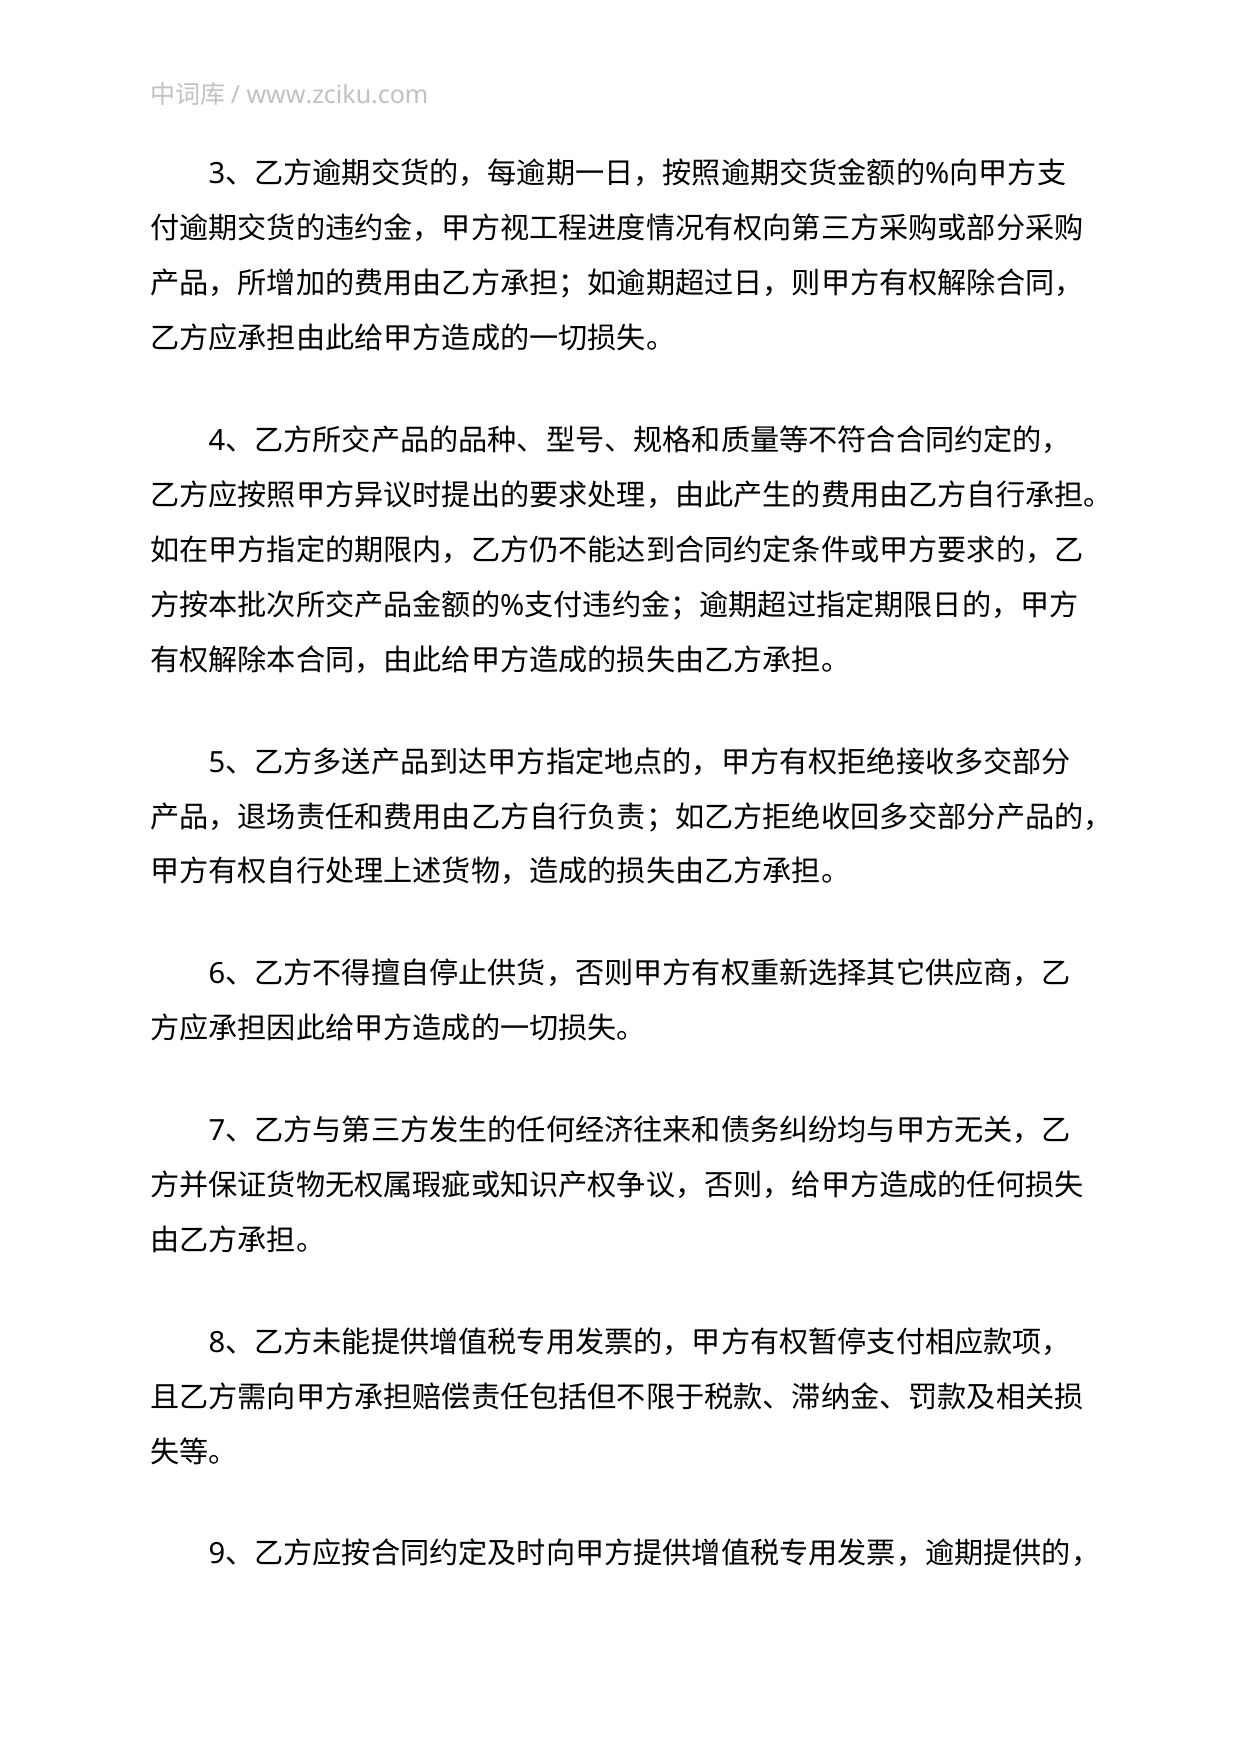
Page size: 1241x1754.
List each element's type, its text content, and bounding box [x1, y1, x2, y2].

text 6、乙方不得擅自停止供货，否则甲方有权重新选择其它供应商，乙方应承担因此给甲方造成的一切损失。 [150, 950, 1090, 1047]
text 5、乙方多送产品到达甲方指定地点的，甲方有权拒绝接收多交部分产品，退场责任和费用由乙方自行负责；如乙方拒绝收回多交部分产品的，甲方有权自行处理上述货物，造成的损失由乙方承担。 [150, 738, 1090, 890]
text 7、乙方与第三方发生的任何经济往来和债务纠纷均与甲方无关，乙方并保证货物无权属瑕疵或知识产权争议，否则，给甲方造成的任何损失由乙方承担。 [150, 1107, 1090, 1259]
text 8、乙方未能提供增值税专用发票的，甲方有权暂停支付相应款项，且乙方需向甲方承担赔偿责任包括但不限于税款、滞纳金、罚款及相关损失等。 [150, 1318, 1090, 1470]
text 3、乙方逾期交货的，每逾期一日，按照逾期交货金额的%向甲方支付逾期交货的违约金，甲方视工程进度情况有权向第三方采购或部分采购产品，所增加的费用由乙方承担；如逾期超过日，则甲方有权解除合同，乙方应承担由此给甲方造成的一切损失。 [150, 150, 1090, 357]
text 4、乙方所交产品的品种、型号、规格和质量等不符合合同约定的，乙方应按照甲方异议时提出的要求处理，由此产生的费用由乙方自行承担。如在甲方指定的期限内，乙方仍不能达到合同约定条件或甲方要求的，乙方按本批次所交产品金额的%支付违约金；逾期超过指定期限日的，甲方有权解除本合同，由此给甲方造成的损失由乙方承担。 [150, 417, 1090, 679]
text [150, 1530, 1090, 1572]
